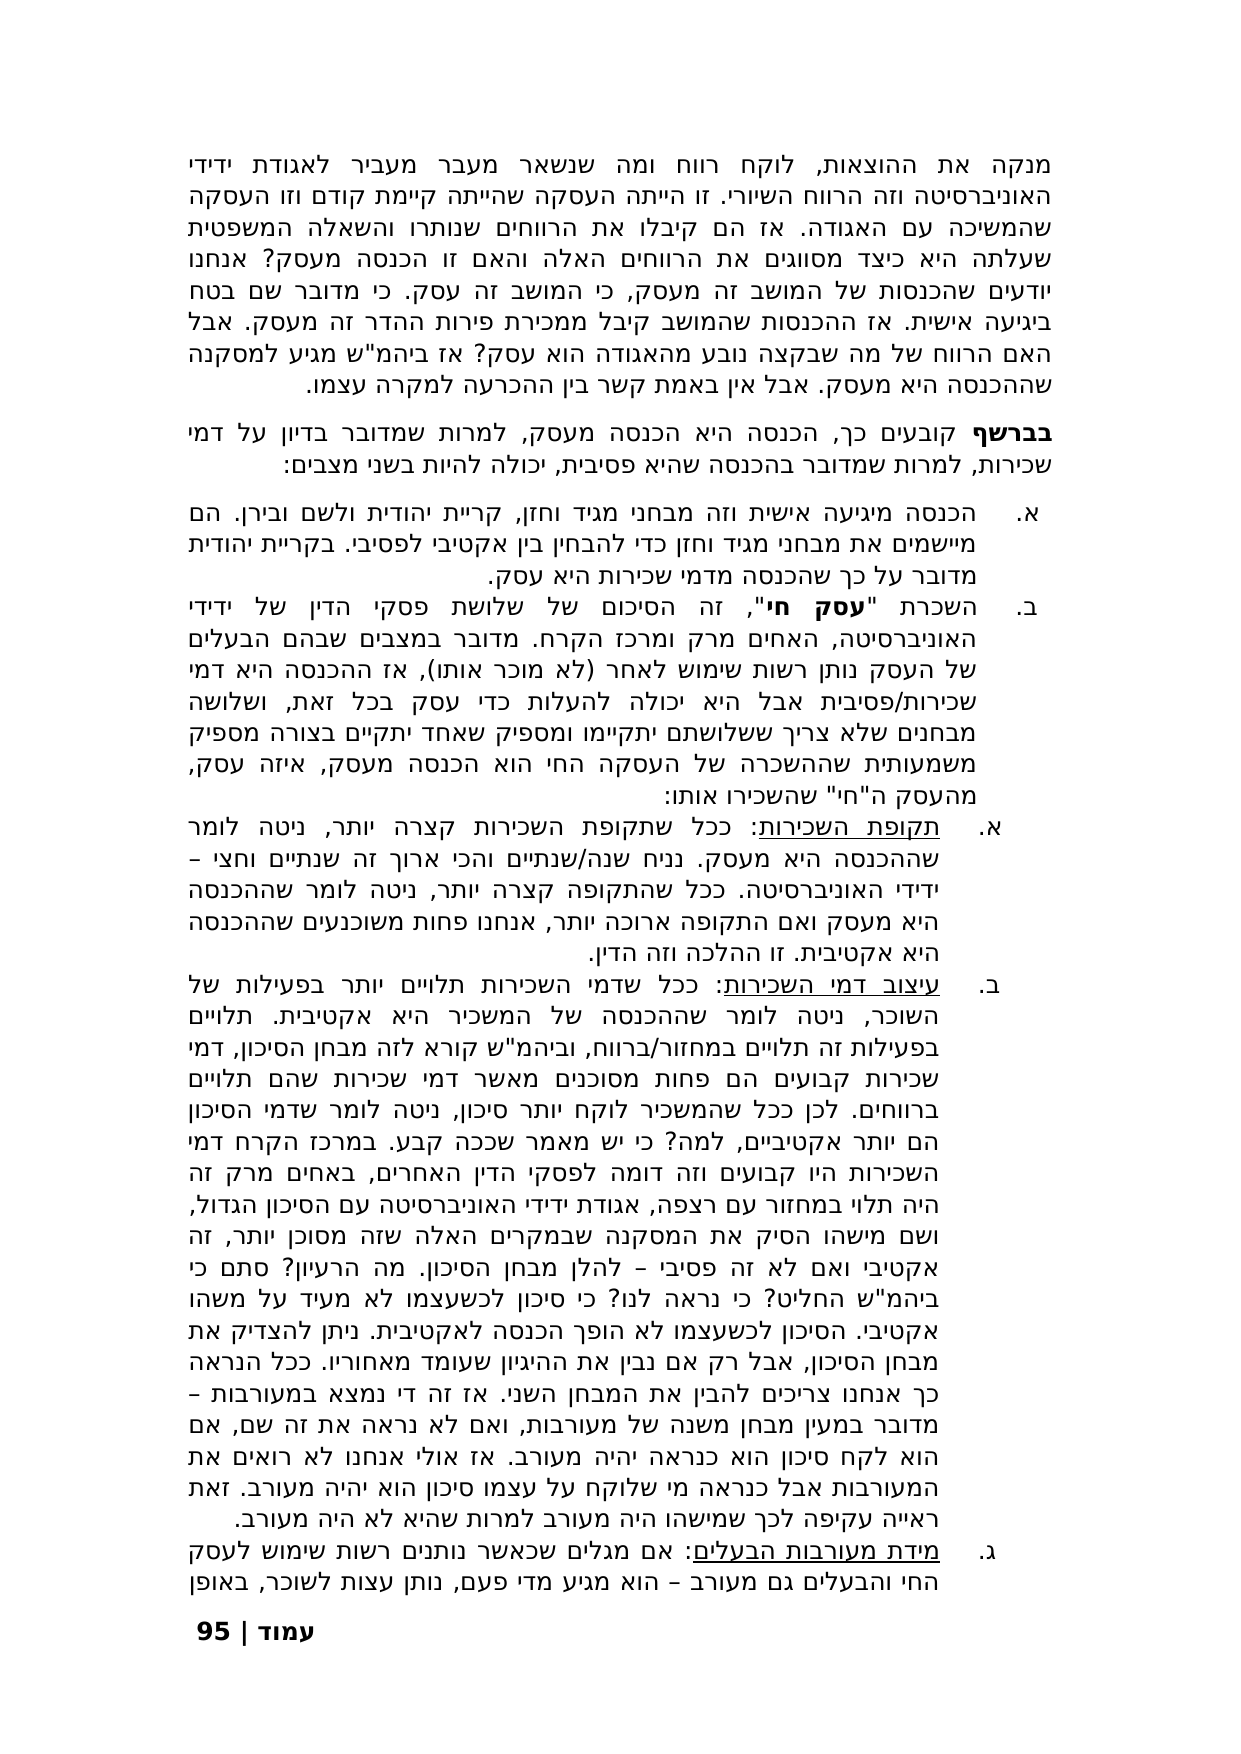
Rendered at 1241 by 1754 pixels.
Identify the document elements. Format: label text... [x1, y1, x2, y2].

list תקופת השכירות: ככל שתקופת השכירות קצרה יותר, ניטה לומר שההכנסה היא מעסק. נניח שנה/שנתיים והכי ארוך זה שנתיים וחצי – ידידי האוניברסיטה. ככל שהתקופה קצרה יותר, ניטה לומר שההכנסה היא מעסק ואם התקופה ארוכה יותר, אנחנו פחות משוכנעים שההכנסה היא אקטיבית. זו ההלכה וזה הדין. [187, 812, 978, 967]
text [187, 150, 1053, 399]
list הכנסה מיגיעה אישית וזה מבחני מגיד וחזן, קריית יהודית ולשם ובירן. הם מיישמים את מבחני מגיד וחזן כדי להבחין בין אקטיבי לפסיבי. בקריית יהודית מדובר על כך שהכנסה מדמי שכירות היא עסק. [187, 498, 1015, 590]
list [187, 1536, 978, 1597]
list עיצוב דמי השכירות: ככל שדמי השכירות תלויים יותר בפעילות של השוכר, ניטה לומר שההכנסה של המשכיר היא אקטיבית. תלויים בפעילות זה תלויים במחזור/ברווח, וביהמ"ש קורא לזה מבחן הסיכון, דמי שכירות קבועים הם פחות מסוכנים מאשר דמי שכירות שהם תלויים ברווחים. לכן ככל שהמשכיר לוקח יותר סיכון, ניטה לומר שדמי הסיכון הם יותר אקטיביים, למה? כי יש מאמר שככה קבע. במרכז הקרח דמי השכירות היו קבועים וזה דומה לפסקי הדין האחרים, באחים מרק זה היה תלוי במחזור עם רצפה, אגודת ידידי האוניברסיטה עם הסיכון הגדול, ושם מישהו הסיק את המסקנה שבמקרים האלה שזה מסוכן יותר, זה אקטיבי ואם לא זה פסיבי – להלן מבחן הסיכון. מה הרעיון? סתם כי ביהמ"ש החליט? כי נראה לנו? כי סיכון לכשעצמו לא מעיד על משהו אקטיבי. הסיכון לכשעצמו לא הופך הכנסה לאקטיבית. ניתן להצדיק את מבחן הסיכון, אבל רק אם נבין את ההיגיון שעומד מאחוריו. ככל הנראה כך אנחנו צריכים להבין את המבחן השני. אז זה די נמצא במעורבות – מדובר במעין מבחן משנה של מעורבות, ואם לא נראה את זה שם, אם הוא לקח סיכון הוא כנראה יהיה מעורב. אז אולי אנחנו לא רואים את המעורבות אבל כנראה מי שלוקח על עצמו סיכון הוא יהיה מעורב. זאת ראייה עקיפה לכך שמישהו היה מעורב למרות שהיא לא היה מעורב. [187, 970, 978, 1534]
text בברשף קובעים כך, הכנסה היא הכנסה מעסק, למרות שמדובר בדיון על דמי שכירות, למרות שמדובר בהכנסה שהיא פסיבית, יכולה להיות בשני מצבים: [187, 418, 1053, 479]
list השכרת "עסק חי", זה הסיכום של שלושת פסקי הדין של ידידי האוניברסיטה, האחים מרק ומרכז הקרח. מדובר במצבים שבהם הבעלים של העסק נותן רשות שימוש לאחר (לא מוכר אותו), אז ההכנסה היא דמי שכירות/פסיבית אבל היא יכולה להעלות כדי עסק בכל זאת, ושלושה מבחנים שלא צריך ששלושתם יתקיימו ומספיק שאחד יתקיים בצורה מספיק משמעותית שההשכרה של העסקה החי הוא הכנסה מעסק, איזה עסק, מהעסק ה"חי" שהשכירו אותו: [187, 592, 1015, 810]
